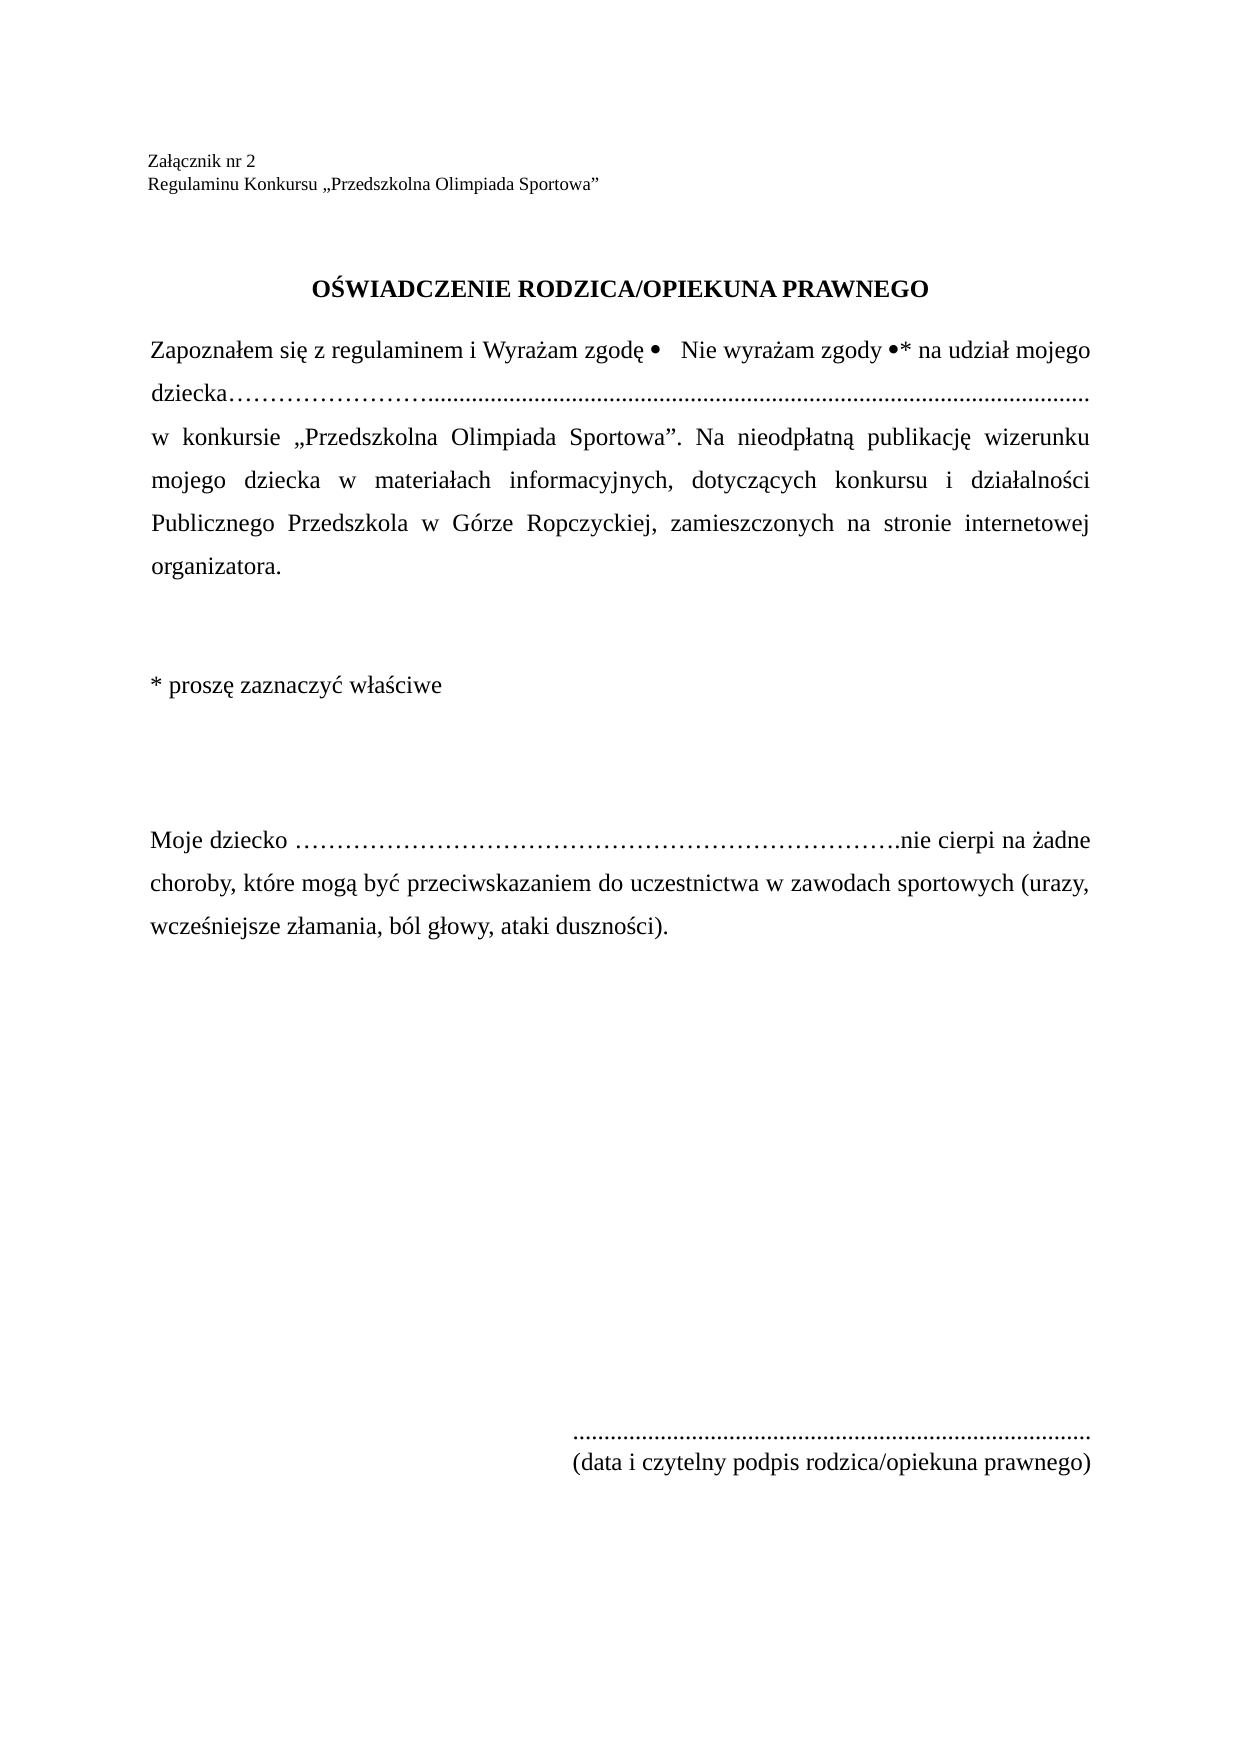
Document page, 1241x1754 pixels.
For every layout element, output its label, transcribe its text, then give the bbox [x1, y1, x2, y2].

text ................................................................................... [150, 1416, 1091, 1445]
text Regulaminu Konkursu „Przedszkolna Olimpiada Sportowa” [147, 173, 1087, 195]
text Zapoznałem się z regulaminem i Wyrażam zgodę Nie wyrażam zgody * na udział mojego dziecka……………………..........................................................................................................w konkursie „Przedszkolna Olimpiada Sportowa”. Na nieodpłatną publikację wizerunku mojego dziecka w materiałach informacyjnych, dotyczących konkursu i działalności Publicznego Przedszkola w Górze Ropczyckiej, zamieszczonych na stronie internetowej organizatora. [150, 335, 1091, 580]
text (data i czytelny podpis rodzica/opiekuna prawnego) [150, 1447, 1091, 1476]
text * proszę zaznaczyć właściwe [150, 671, 1091, 699]
text OŚWIADCZENIE RODZICA/OPIEKUNA PRAWNEGO [150, 274, 1091, 302]
text Załącznik nr 2 [147, 150, 1087, 172]
text Moje dziecko ……………………………………………………………….nie cierpi na żadne choroby, które mogą być przeciwskazaniem do uczestnictwa w zawodach sportowych (urazy, wcześniejsze złamania, ból głowy, ataki duszności). [150, 825, 1091, 940]
